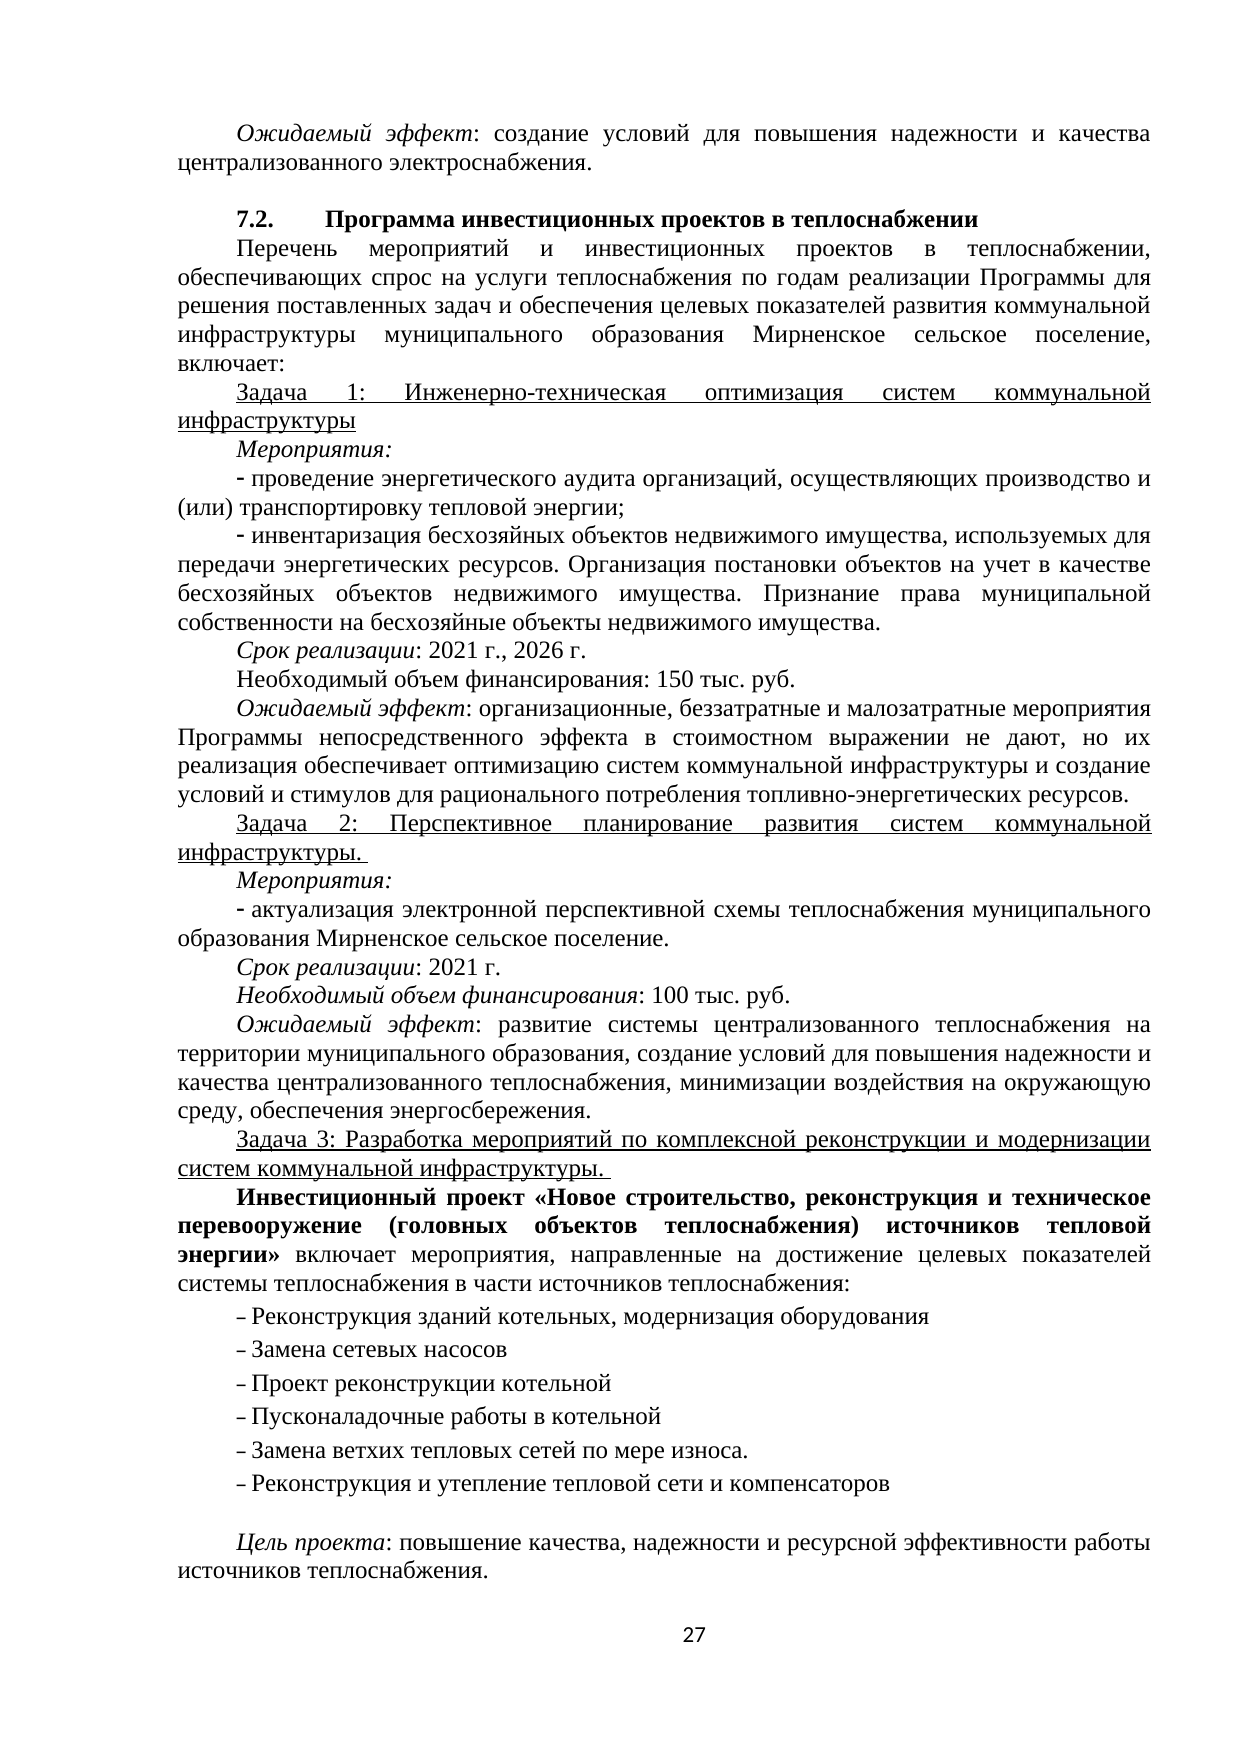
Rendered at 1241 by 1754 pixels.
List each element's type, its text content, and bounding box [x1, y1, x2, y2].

text Мероприятия: [177, 866, 1152, 894]
list проведение энергетического аудита организаций, осуществляющих производство и (или) транспортировку тепловой энергии; [177, 463, 1152, 521]
text Пусконаладочные работы в котельной [177, 1397, 1152, 1431]
text Замена сетевых насосов [177, 1330, 1152, 1364]
text Ожидаемый эффект: организационные, беззатратные и малозатратные мероприятия Программы непосредственного эффекта в стоимостном выражении не дают, но их реализация обеспечивает оптимизацию систем коммунальной инфраструктуры и создание условий и стимулов для рационального потребления топливно-энергетических ресурсов. [177, 693, 1152, 808]
text Задача 3: Разработка мероприятий по комплексной реконструкции и модернизации систем коммунальной инфраструктуры. [177, 1124, 1152, 1182]
list инвентаризация бесхозяйных объектов недвижимого имущества, используемых для передачи энергетических ресурсов. Организация постановки объектов на учет в качестве бесхозяйных объектов недвижимого имущества. Признание права муниципальной собственности на бесхозяйные объекты недвижимого имущества. [177, 521, 1152, 636]
text Реконструкция зданий котельных, модернизация оборудования [177, 1297, 1152, 1330]
text Задача 1: Инженерно-техническая оптимизация систем коммунальной инфраструктуры [177, 377, 1152, 434]
subtitle Программа инвестиционных проектов в теплоснабжении [177, 204, 1152, 233]
text Ожидаемый эффект: создание условий для повышения надежности и качества централизованного электроснабжения. [177, 118, 1152, 176]
text Необходимый объем финансирования: 150 тыс. руб. [177, 664, 1152, 693]
text Задача 2: Перспективное планирование развития систем коммунальной инфраструктуры. [177, 808, 1152, 866]
text Мероприятия: [177, 434, 1152, 463]
text Замена ветхих тепловых сетей по мере износа. [177, 1431, 1152, 1464]
text Срок реализации: 2021 г., 2026 г. [177, 636, 1152, 664]
text Цель проекта: повышение качества, надежности и ресурсной эффективности работы источников теплоснабжения. [177, 1527, 1152, 1584]
text Реконструкция и утепление тепловой сети и компенсаторов [177, 1464, 1152, 1498]
text Инвестиционный проект «Новое строительство, реконструкция и техническое перевооружение (головных объектов теплоснабжения) источников тепловой энергии» включает мероприятия, направленные на достижение целевых показателей системы теплоснабжения в части источников теплоснабжения: [177, 1182, 1152, 1297]
text Срок реализации: 2021 г. [177, 952, 1152, 981]
list актуализация электронной перспективной схемы теплоснабжения муниципального образования Мирненское сельское поселение. [177, 894, 1152, 952]
text Проект реконструкции котельной [177, 1364, 1152, 1397]
text Перечень мероприятий и инвестиционных проектов в теплоснабжении, обеспечивающих спрос на услуги теплоснабжения по годам реализации Программы для решения поставленных задач и обеспечения целевых показателей развития коммунальной инфраструктуры муниципального образования Мирненское сельское поселение, включает: [177, 233, 1152, 377]
text Необходимый объем финансирования: 100 тыс. руб. [177, 981, 1152, 1009]
text Ожидаемый эффект: развитие системы централизованного теплоснабжения на территории муниципального образования, создание условий для повышения надежности и качества централизованного теплоснабжения, минимизации воздействия на окружающую среду, обеспечения энергосбережения. [177, 1009, 1152, 1124]
